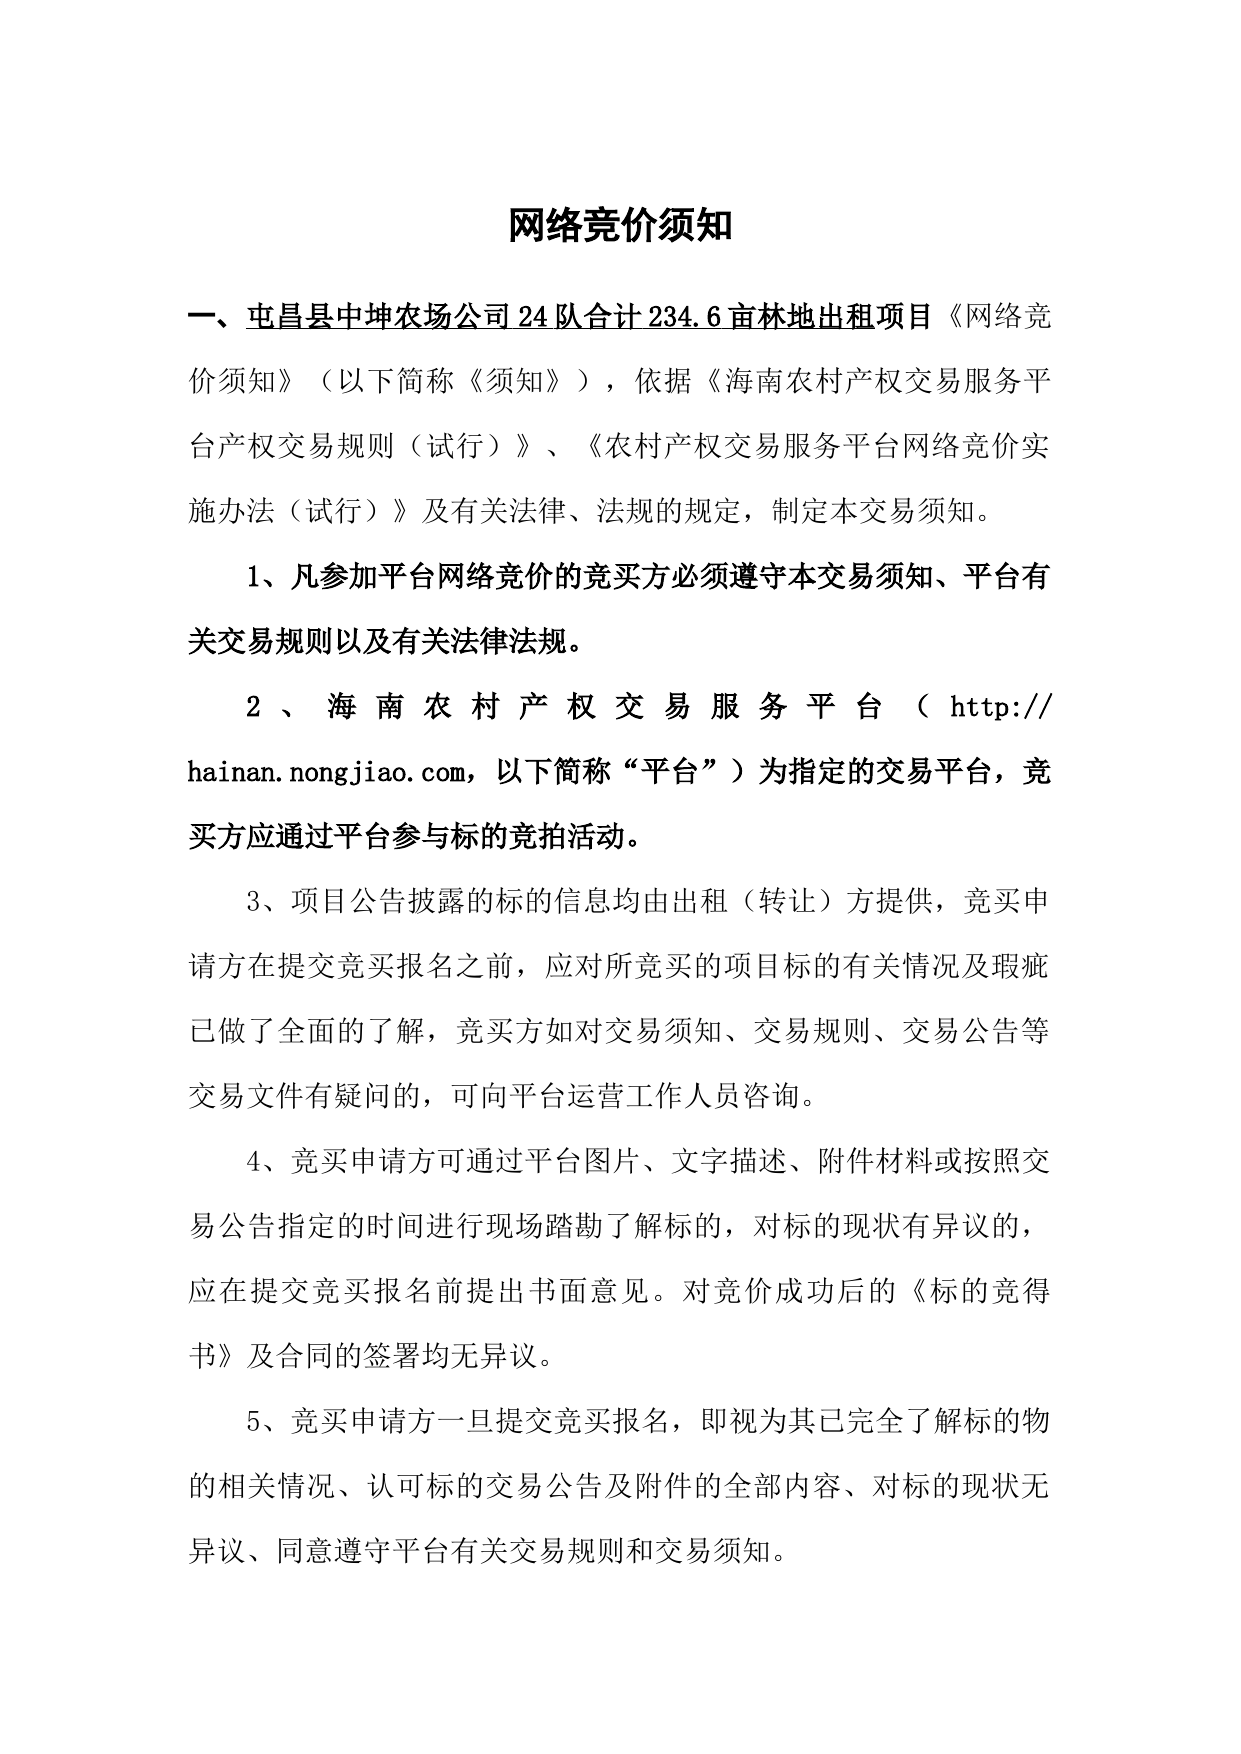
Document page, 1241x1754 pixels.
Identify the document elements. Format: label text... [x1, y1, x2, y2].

subtitle 网络竞价须知 [187, 189, 1053, 254]
text 2、海南农村产权交易服务平台（http://hainan.nongjiao.com，以下简称“平台”）为指定的交易平台，竞买方应通过平台参与标的竞拍活动。 [187, 671, 1053, 866]
text 5、竞买申请方一旦提交竞买报名，即视为其已完全了解标的物的相关情况、认可标的交易公告及附件的全部内容、对标的现状无异议、同意遵守平台有关交易规则和交易须知。 [187, 1386, 1053, 1581]
text 1、凡参加平台网络竞价的竞买方必须遵守本交易须知、平台有关交易规则以及有关法律法规。 [187, 541, 1053, 671]
text 3、项目公告披露的标的信息均由出租（转让）方提供，竞买申请方在提交竞买报名之前，应对所竞买的项目标的有关情况及瑕疵已做了全面的了解，竞买方如对交易须知、交易规则、交易公告等交易文件有疑问的，可向平台运营工作人员咨询。 [187, 866, 1053, 1126]
text 4、竞买申请方可通过平台图片、文字描述、附件材料或按照交易公告指定的时间进行现场踏勘了解标的，对标的现状有异议的，应在提交竞买报名前提出书面意见。对竞价成功后的《标的竞得书》及合同的签署均无异议。 [187, 1126, 1053, 1386]
list 屯昌县中坤农场公司24队合计234.6亩林地出租项目《网络竞价须知》（以下简称《须知》），依据《海南农村产权交易服务平台产权交易规则（试行）》、《农村产权交易服务平台网络竞价实施办法（试行）》及有关法律、法规的规定，制定本交易须知。 [187, 281, 1053, 541]
